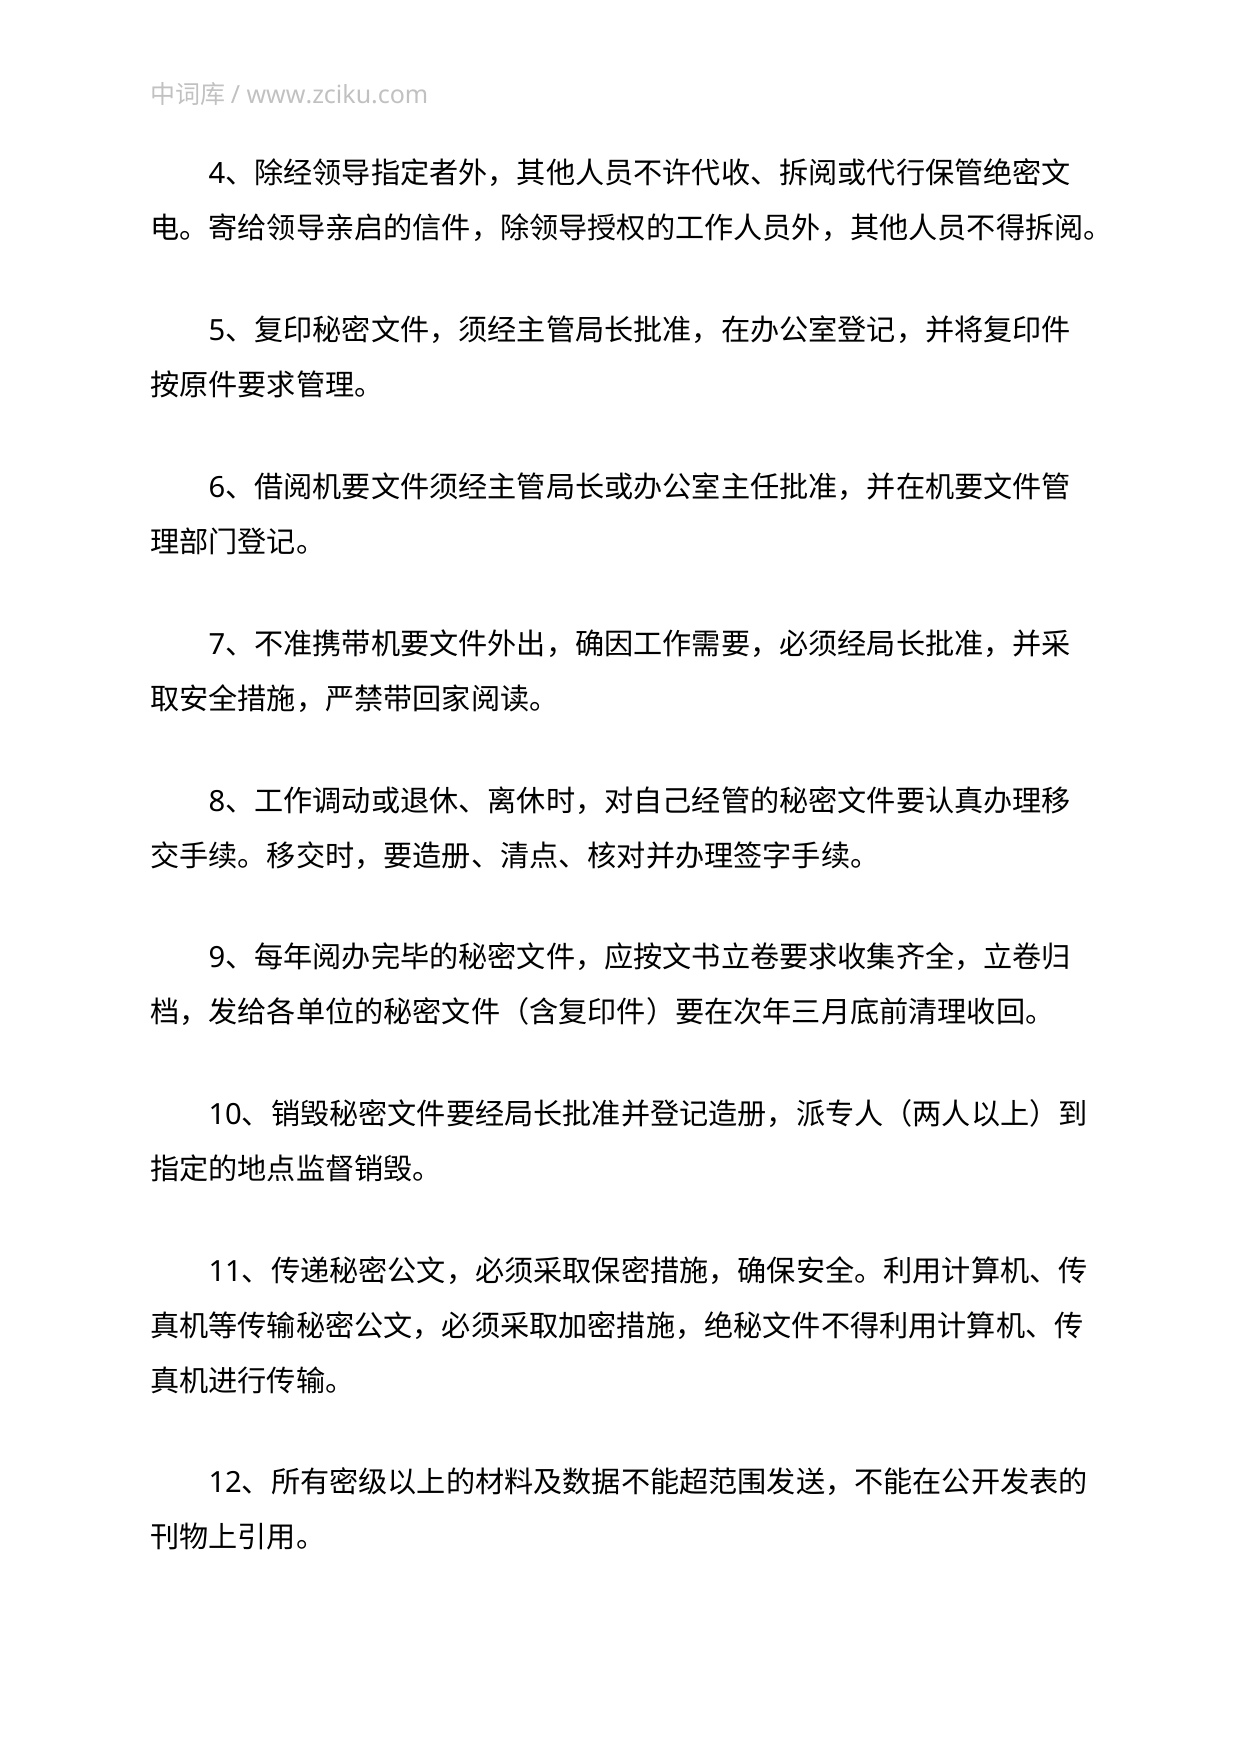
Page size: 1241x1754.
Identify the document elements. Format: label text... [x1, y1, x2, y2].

text 7、不准携带机要文件外出，确因工作需要，必须经局长批准，并采取安全措施，严禁带回家阅读。 [150, 620, 1090, 718]
text 4、除经领导指定者外，其他人员不许代收、拆阅或代行保管绝密文电。寄给领导亲启的信件，除领导授权的工作人员外，其他人员不得拆阅。 [150, 150, 1090, 247]
text 6、借阅机要文件须经主管局长或办公室主任批准，并在机要文件管理部门登记。 [150, 463, 1090, 561]
text 10、销毁秘密文件要经局长批准并登记造册，派专人（两人以上）到指定的地点监督销毁。 [150, 1091, 1090, 1188]
text 11、传递秘密公文，必须采取保密措施，确保安全。利用计算机、传真机等传输秘密公文，必须采取加密措施，绝秘文件不得利用计算机、传真机进行传输。 [150, 1247, 1090, 1399]
text 5、复印秘密文件，须经主管局长批准，在办公室登记，并将复印件按原件要求管理。 [150, 307, 1090, 404]
text 8、工作调动或退休、离休时，对自己经管的秘密文件要认真办理移交手续。移交时，要造册、清点、核对并办理签字手续。 [150, 777, 1090, 874]
text 12、所有密级以上的材料及数据不能超范围发送，不能在公开发表的刊物上引用。 [150, 1459, 1090, 1556]
text 9、每年阅办完毕的秘密文件，应按文书立卷要求收集齐全，立卷归档，发给各单位的秘密文件（含复印件）要在次年三月底前清理收回。 [150, 934, 1090, 1031]
